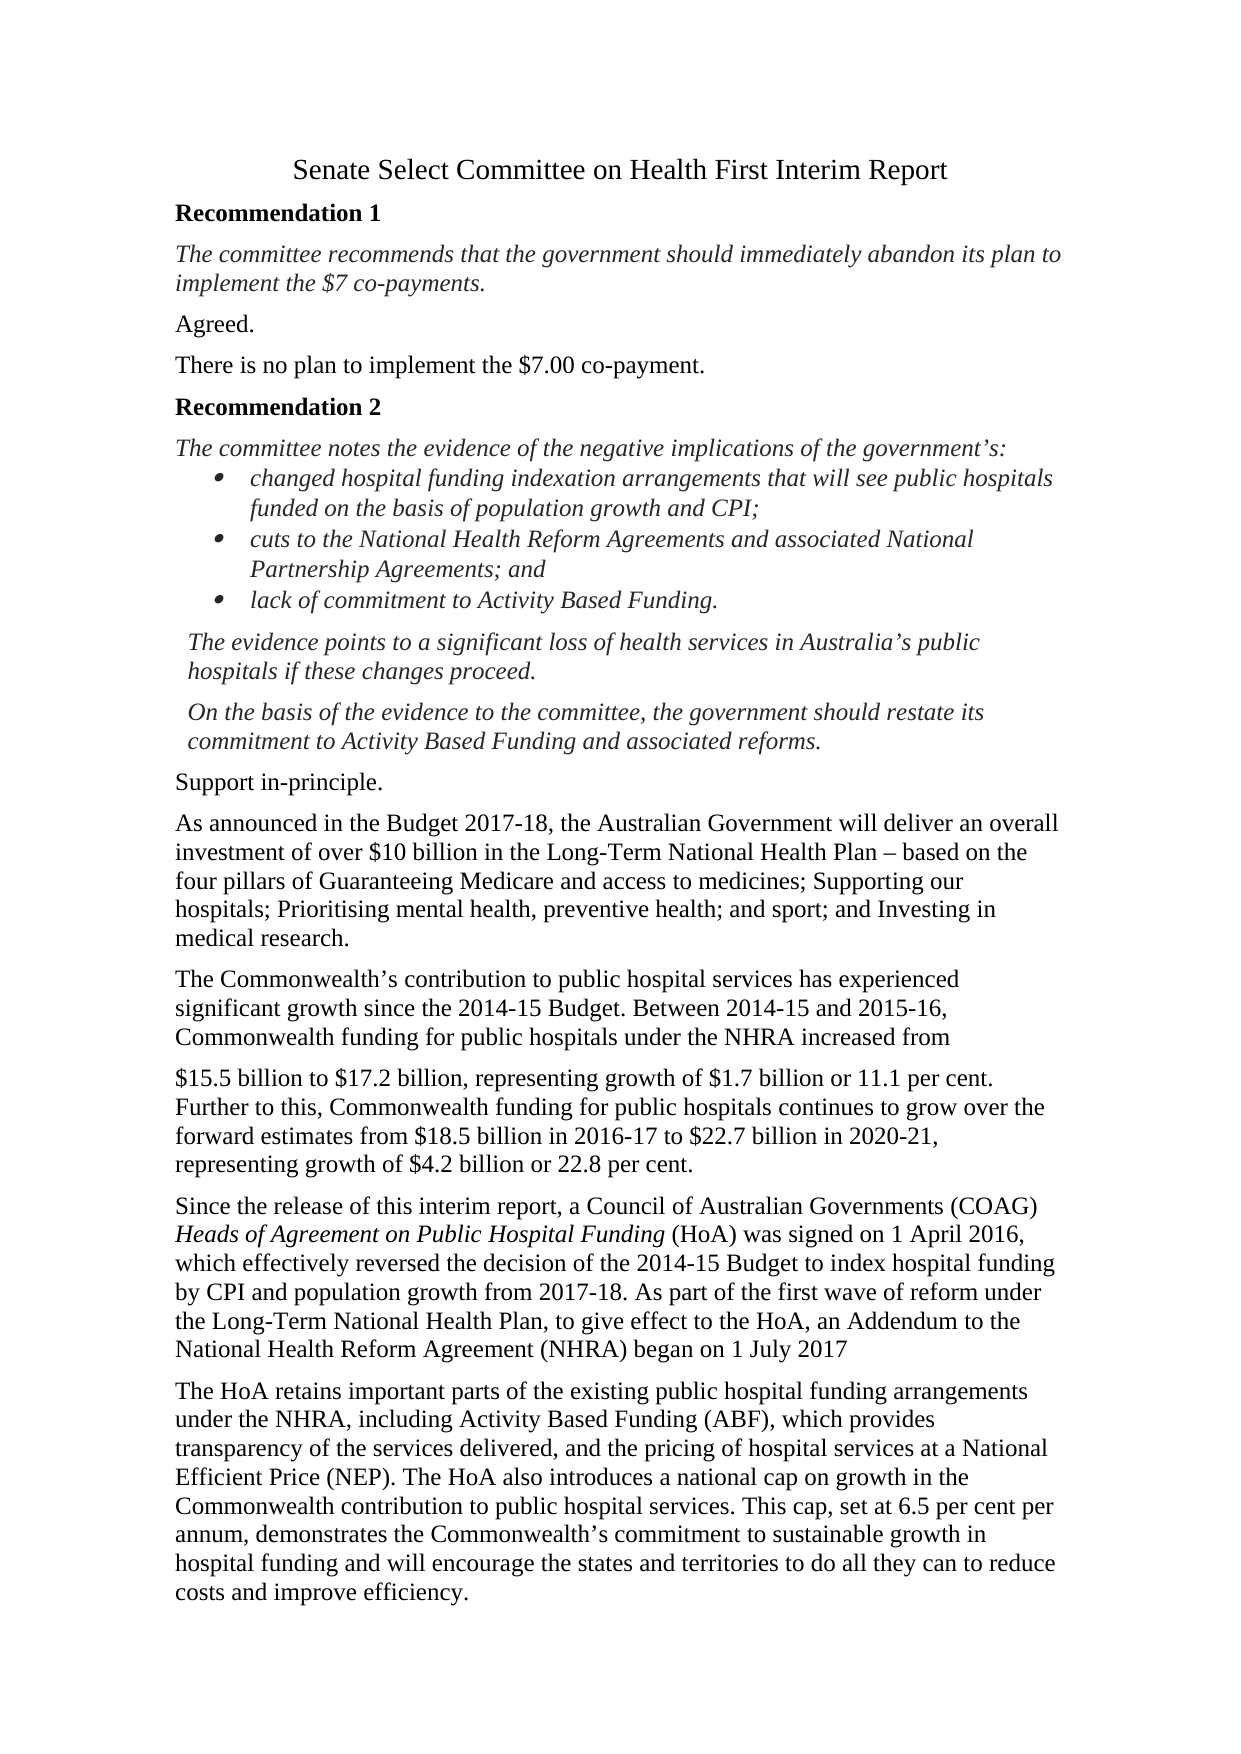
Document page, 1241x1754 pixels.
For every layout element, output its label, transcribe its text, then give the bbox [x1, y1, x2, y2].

text There is no plan to implement the $7.00 co-payment. [175, 351, 1065, 379]
text The HoA retains important parts of the existing public hospital funding arrangements under the NHRA, including Activity Based Funding (ABF), which provides transparency of the services delivered, and the pricing of hospital services at a National Efficient Price (NEP). The HoA also introduces a national cap on growth in the Commonwealth contribution to public hospital services. This cap, set at 6.5 per cent per annum, demonstrates the Commonwealth’s commitment to sustainable growth in hospital funding and will encourage the states and territories to do all they can to reduce costs and improve efficiency. [175, 1376, 1065, 1606]
text The committee notes the evidence of the negative implications of the government’s: [175, 433, 1065, 462]
text Agreed. [175, 309, 1065, 338]
list lack of commitment to Activity Based Funding. [212, 584, 1065, 614]
list changed hospital funding indexation arrangements that will see public hospitals funded on the basis of population growth and CPI; [212, 462, 1065, 523]
text As announced in the Budget 2017-18, the Australian Government will deliver an overall investment of over $10 billion in the Long-Term National Health Plan – based on the four pillars of Guaranteeing Medicare and access to medicines; Supporting our hospitals; Prioritising mental health, preventive health; and sport; and Investing in medical research. [175, 808, 1065, 952]
subtitle Senate Select Committee on Health First Interim Report [175, 152, 1065, 186]
text The evidence points to a significant loss of health services in Australia’s public hospitals if these changes proceed. [187, 627, 1002, 684]
text Since the release of this interim report, a Council of Australian Governments (COAG) Heads of Agreement on Public Hospital Funding (HoA) was signed on 1 April 2016, which effectively reversed the decision of the 2014-15 Budget to index hospital funding by CPI and population growth from 2017-18. As part of the first wave of reform under the Long-Term National Health Plan, to give effect to the HoA, an Addendum to the National Health Reform Agreement (NHRA) began on 1 July 2017 [175, 1191, 1065, 1363]
text Support in-principle. [175, 767, 1065, 796]
text $15.5 billion to $17.2 billion, representing growth of $1.7 billion or 11.1 per cent. Further to this, Commonwealth funding for public hospitals continues to grow over the forward estimates from $18.5 billion in 2016-17 to $22.7 billion in 2020-21, representing growth of $4.2 billion or 22.8 per cent. [175, 1063, 1065, 1178]
subtitle Recommendation 1 [175, 198, 1065, 227]
subtitle Recommendation 2 [175, 392, 1065, 421]
text On the basis of the evidence to the committee, the government should restate its commitment to Activity Based Funding and associated reforms. [187, 697, 1006, 754]
text The committee recommends that the government should immediately abandon its plan to implement the $7 co-payments. [175, 239, 1065, 297]
list cuts to the National Health Reform Agreements and associated National Partnership Agreements; and [212, 523, 1065, 584]
text The Commonwealth’s contribution to public hospital services has experienced significant growth since the 2014-15 Budget. Between 2014-15 and 2015-16, Commonwealth funding for public hospitals under the NHRA increased from [175, 964, 1065, 1051]
